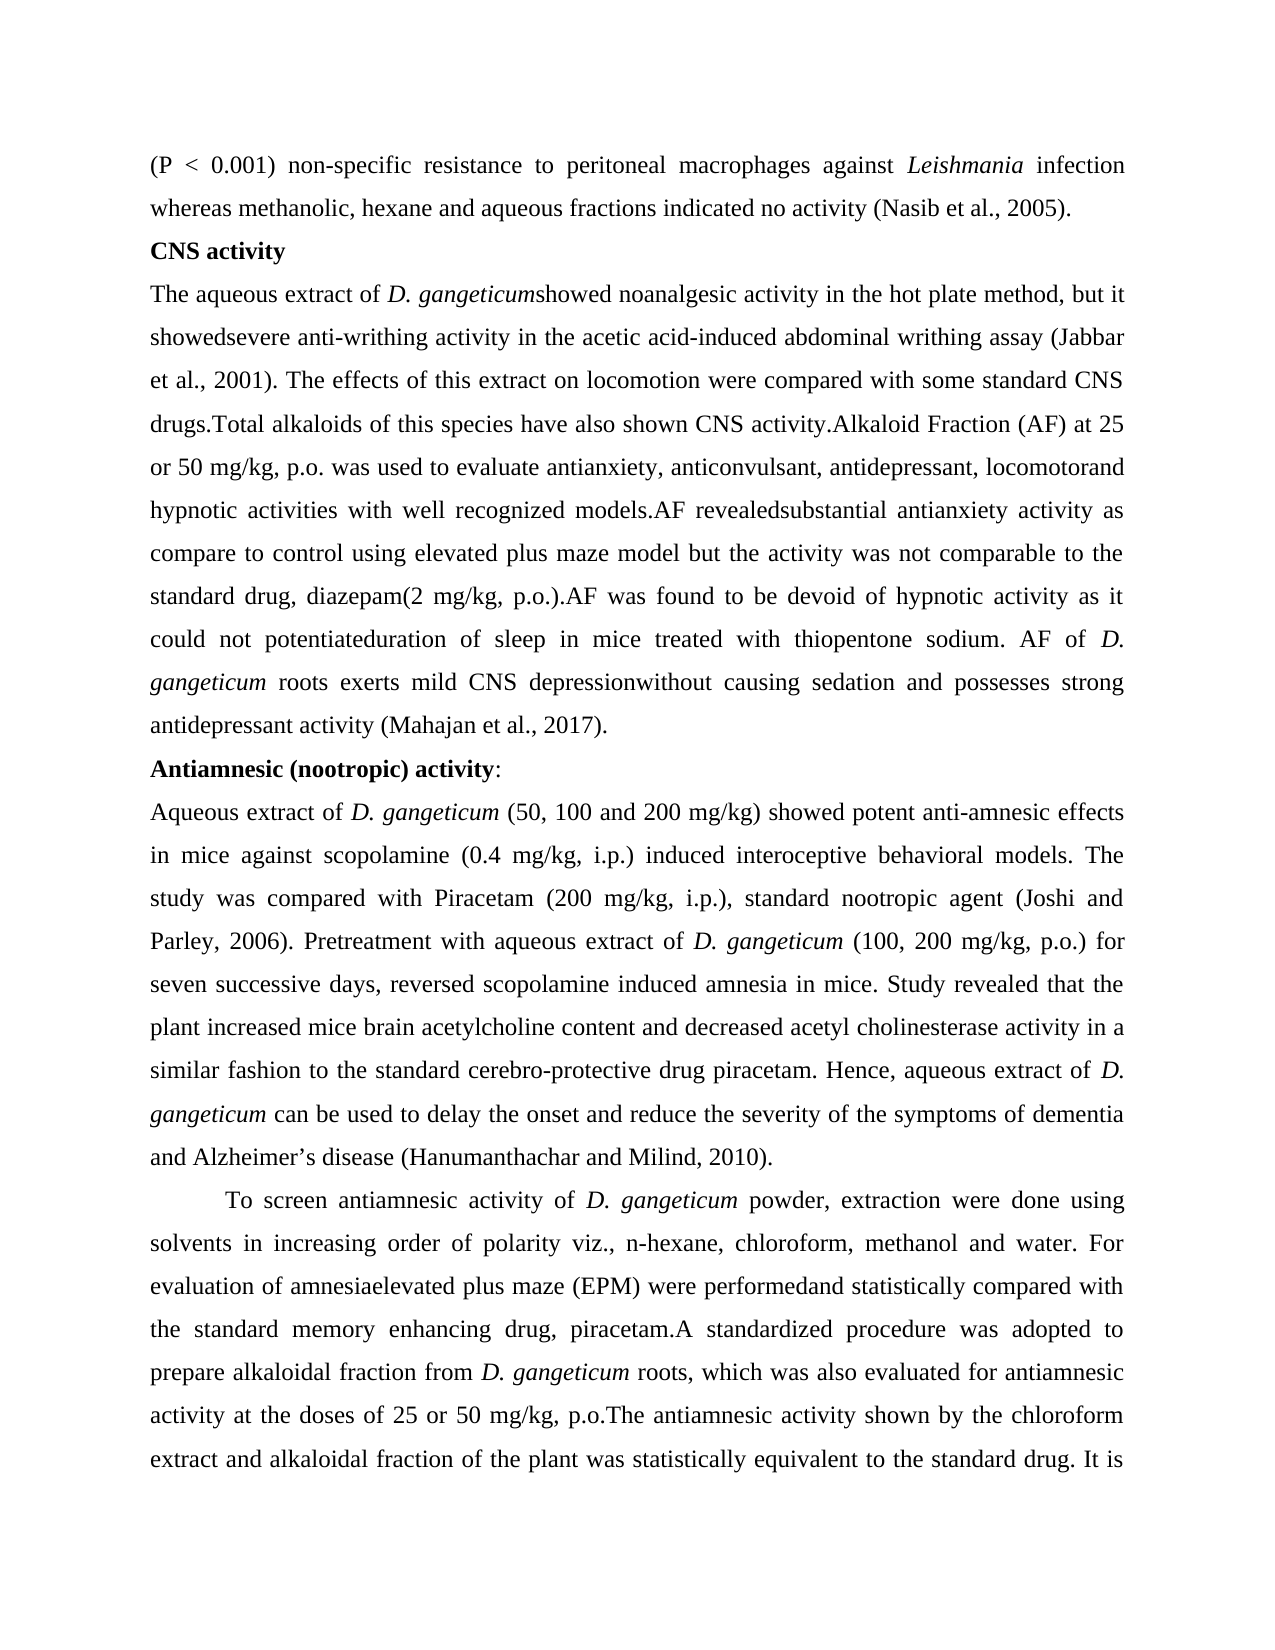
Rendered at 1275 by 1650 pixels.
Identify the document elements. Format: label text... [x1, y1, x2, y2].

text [150, 1185, 1125, 1472]
text Antiamnesic (nootropic) activity: [150, 754, 1125, 782]
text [150, 150, 1125, 222]
text The aqueous extract of D. gangeticumshowed noanalgesic activity in the hot plate method, but it showedsevere anti-writhing activity in the acetic acid-induced abdominal writhing assay (Jabbar et al., 2001). The effects of this extract on locomotion were compared with some standard CNS drugs.Total alkaloids of this species have also shown CNS activity.Alkaloid Fraction (AF) at 25 or 50 mg/kg, p.o. was used to evaluate antianxiety, anticonvulsant, antidepressant, locomotorand hypnotic activities with well recognized models.AF revealedsubstantial antianxiety activity as compare to control using elevated plus maze model but the activity was not comparable to the standard drug, diazepam(2 mg/kg, p.o.).AF was found to be devoid of hypnotic activity as it could not potentiateduration of sleep in mice treated with thiopentone sodium. AF of D. gangeticum roots exerts mild CNS depressionwithout causing sedation and possesses strong antidepressant activity (Mahajan et al., 2017). [150, 279, 1125, 739]
text Aqueous extract of D. gangeticum (50, 100 and 200 mg/kg) showed potent anti-amnesic effects in mice against scopolamine (0.4 mg/kg, i.p.) induced interoceptive behavioral models. The study was compared with Piracetam (200 mg/kg, i.p.), standard nootropic agent (Joshi and Parley, 2006). Pretreatment with aqueous extract of D. gangeticum (100, 200 mg/kg, p.o.) for seven successive days, reversed scopolamine induced amnesia in mice. Study revealed that the plant increased mice brain acetylcholine content and decreased acetyl cholinesterase activity in a similar fashion to the standard cerebro-protective drug piracetam. Hence, aqueous extract of D. gangeticum can be used to delay the onset and reduce the severity of the symptoms of dementia and Alzheimer’s disease (Hanumanthachar and Milind, 2010). [150, 797, 1125, 1171]
text CNS activity [150, 236, 1125, 265]
